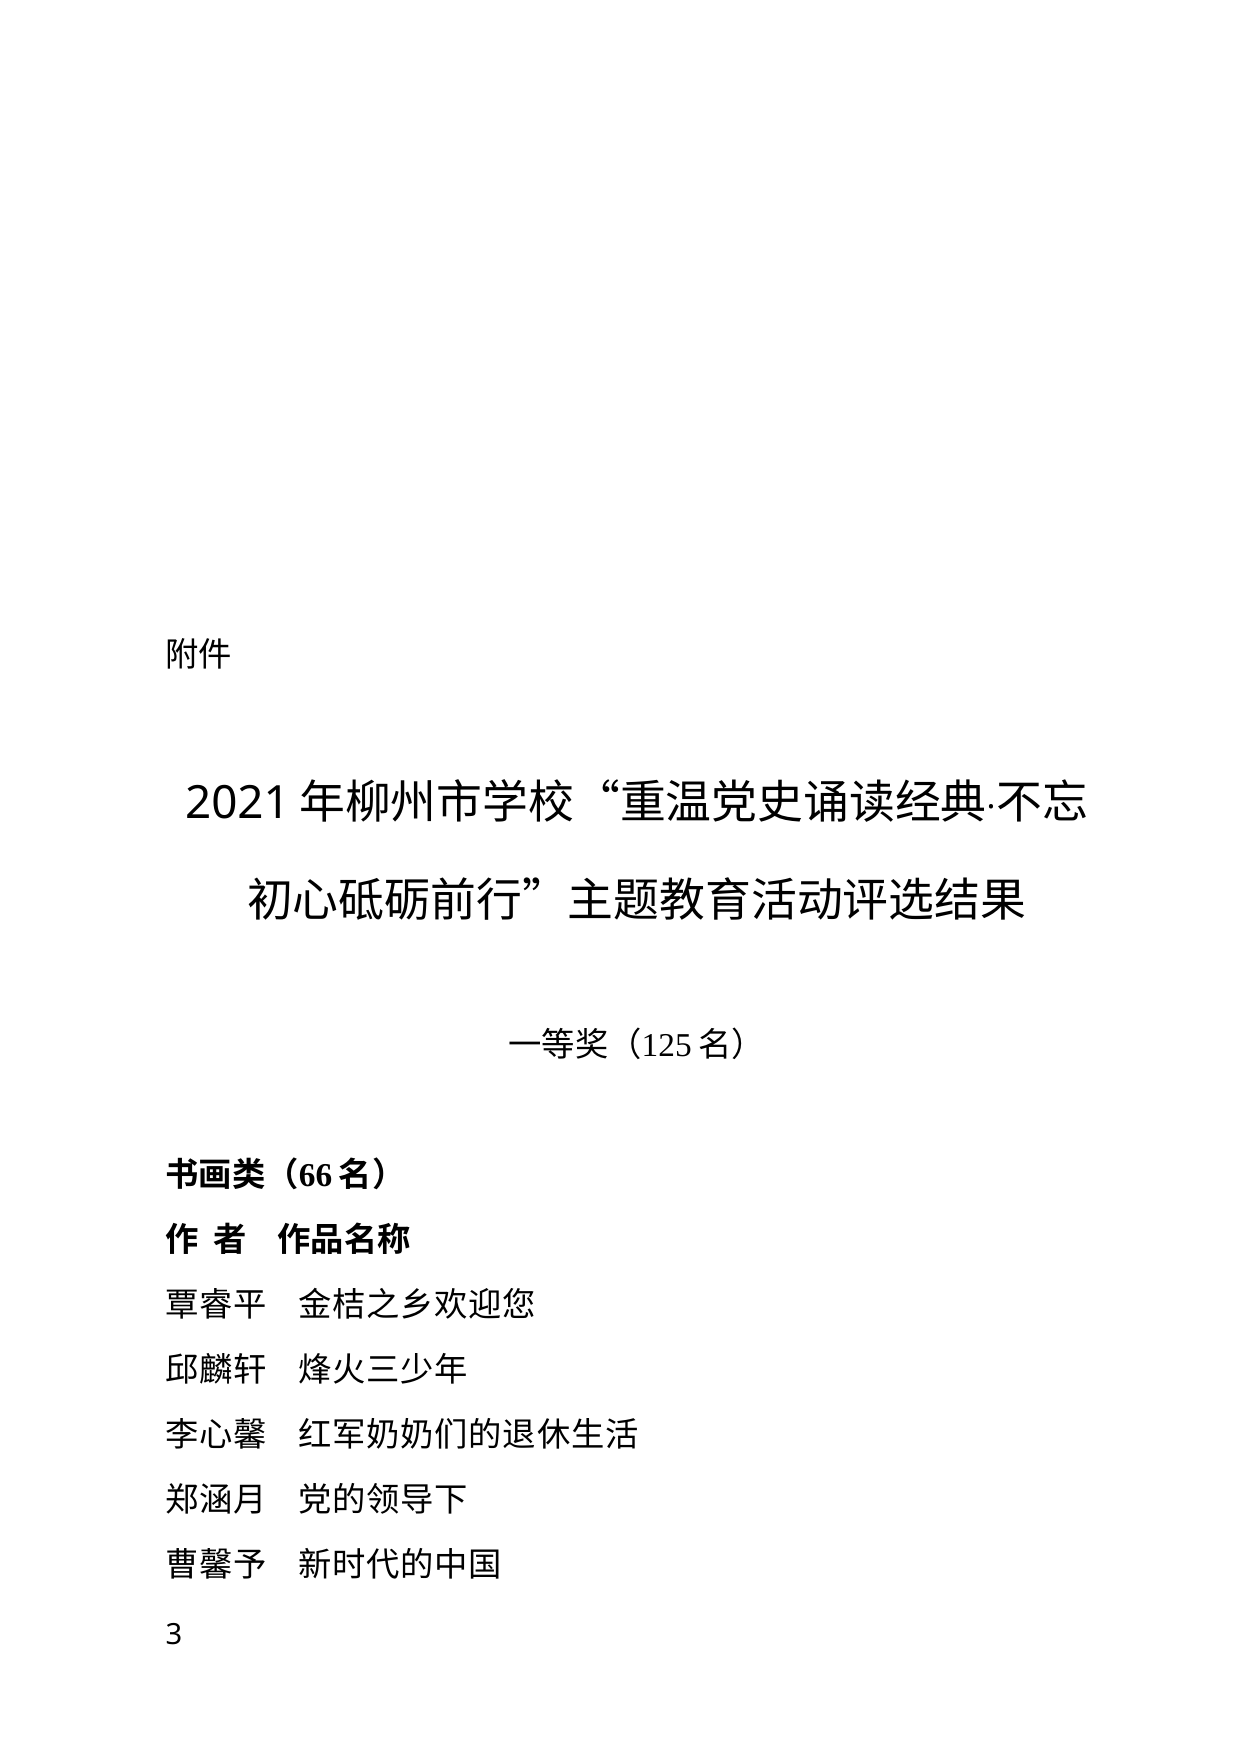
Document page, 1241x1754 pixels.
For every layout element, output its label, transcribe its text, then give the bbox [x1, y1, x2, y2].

text 一等奖（125名） [165, 1010, 1107, 1075]
text 邱麟轩 烽火三少年 [165, 1335, 1107, 1400]
text 作 者 作品名称 [165, 1205, 1107, 1270]
text 覃睿平 金桔之乡欢迎您 [165, 1270, 1107, 1335]
text 郑涵月 党的领导下 [165, 1465, 1107, 1530]
text 曹馨予 新时代的中国 [165, 1530, 1107, 1595]
text 书画类（66名） [165, 1140, 1107, 1205]
text 李心馨 红军奶奶们的退休生活 [165, 1400, 1107, 1465]
text 附件 [165, 620, 1107, 685]
text 2021年柳州市学校“重温党史诵读经典·不忘初心砥砺前行”主题教育活动评选结果 [165, 750, 1107, 945]
